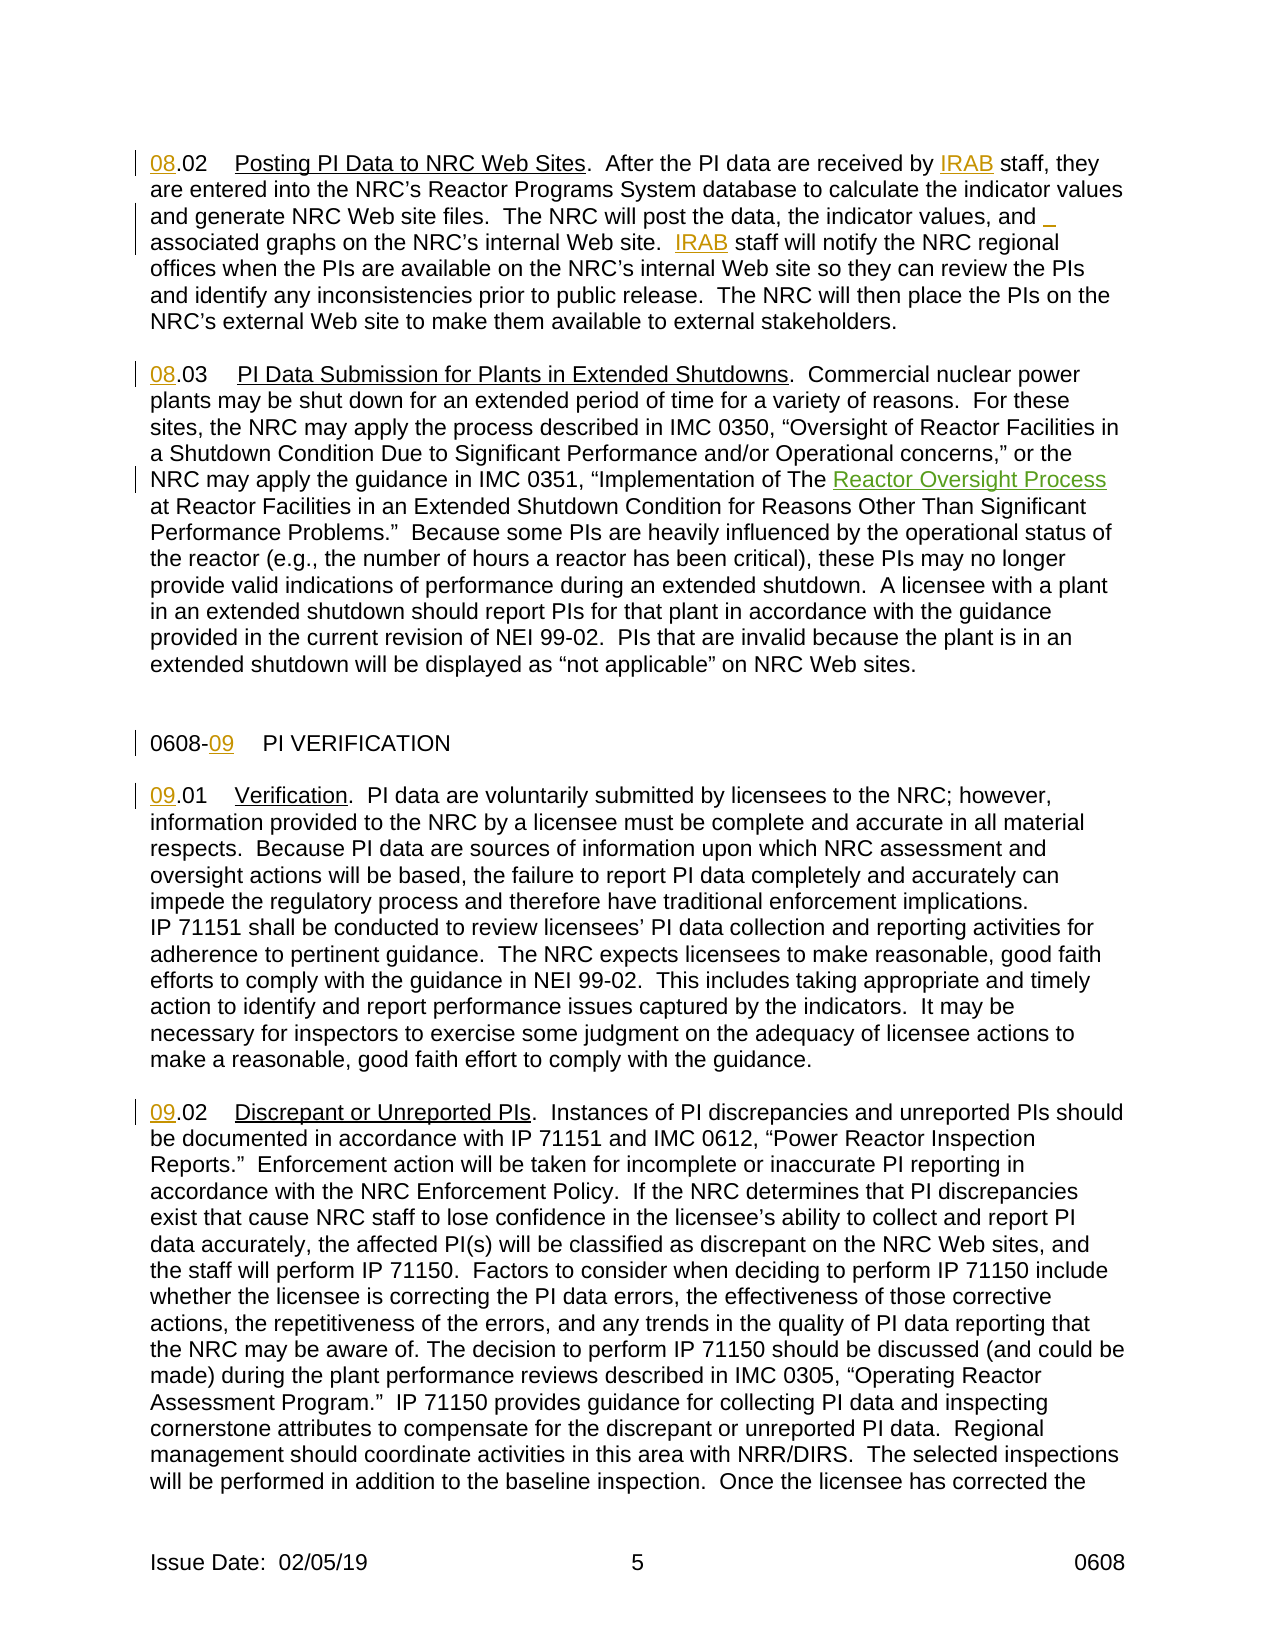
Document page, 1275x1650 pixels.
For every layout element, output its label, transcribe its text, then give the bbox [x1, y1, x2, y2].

text .02 Posting PI Data to NRC Web Sites. After the PI data are received by staff, they are entered into the NRC’s Reactor Programs System database to calculate the indicator values and generate NRC Web site files. The NRC will post the data, the indicator values, and associated graphs on the NRC’s internal Web site. staff will notify the NRC regional offices when the PIs are available on the NRC’s internal Web site so they can review the PIs and identify any inconsistencies prior to public release. The NRC will then place the PIs on the NRC’s external Web site to make them available to external stakeholders. [150, 150, 1125, 334]
text .01 Verification. PI data are voluntarily submitted by licensees to the NRC; however, information provided to the NRC by a licensee must be complete and accurate in all material respects. Because PI data are sources of information upon which NRC assessment and oversight actions will be based, the failure to report PI data completely and accurately can impede the regulatory process and therefore have traditional enforcement implications. IP 71151 shall be conducted to review licensees’ PI data collection and reporting activities for adherence to pertinent guidance. The NRC expects licensees to make reasonable, good faith efforts to comply with the guidance in NEI 99-02. This includes taking appropriate and timely action to identify and report performance issues captured by the indicators. It may be necessary for inspectors to exercise some judgment on the adequacy of licensee actions to make a reasonable, good faith effort to comply with the guidance. [150, 782, 1125, 1072]
text .03 PI Data Submission for Plants in Extended Shutdowns. Commercial nuclear power plants may be shut down for an extended period of time for a variety of reasons. For these sites, the NRC may apply the process described in IMC 0350, “Oversight of Reactor Facilities in a Shutdown Condition Due to Significant Performance and/or Operational concerns,” or the NRC may apply the guidance in IMC 0351, “Implementation of The at Reactor Facilities in an Extended Shutdown Condition for Reasons Other Than Significant Performance Problems.” Because some PIs are heavily influenced by the operational status of the reactor (e.g., the number of hours a reactor has been critical), these PIs may no longer provide valid indications of performance during an extended shutdown. A licensee with a plant in an extended shutdown should report PIs for that plant in accordance with the guidance provided in the current revision of NEI 99-02. PIs that are invalid because the plant is in an extended shutdown will be displayed as “not applicable” on NRC Web sites. [150, 361, 1125, 677]
text .02 Discrepant or Unreported PIs. Instances of PI discrepancies and unreported PIs should be documented in accordance with IP 71151 and IMC 0612, “Power Reactor Inspection Reports.” Enforcement action will be taken for incomplete or inaccurate PI reporting in accordance with the NRC Enforcement Policy. If the NRC determines that PI discrepancies exist that cause NRC staff to lose confidence in the licensee’s ability to collect and report PI data accurately, the affected PI(s) will be classified as discrepant on the NRC Web sites, and the staff will perform IP 71150. Factors to consider when deciding to perform IP 71150 include whether the licensee is correcting the PI data errors, the effectiveness of those corrective actions, the repetitiveness of the errors, and any trends in the quality of PI data reporting that the NRC may be aware of. The decision to perform IP 71150 should be discussed (and could be made) during the plant performance reviews described in IMC 0305, “Operating Reactor Assessment Program.” IP 71150 provides guidance for collecting PI data and inspecting cornerstone attributes to compensate for the discrepant or unreported PI data. Regional management should coordinate activities in this area with NRR/DIRS. The selected inspections will be performed in addition to the baseline inspection. Once the licensee has corrected the [150, 1099, 1125, 1494]
text 0608- PI VERIFICATION [150, 730, 1125, 756]
